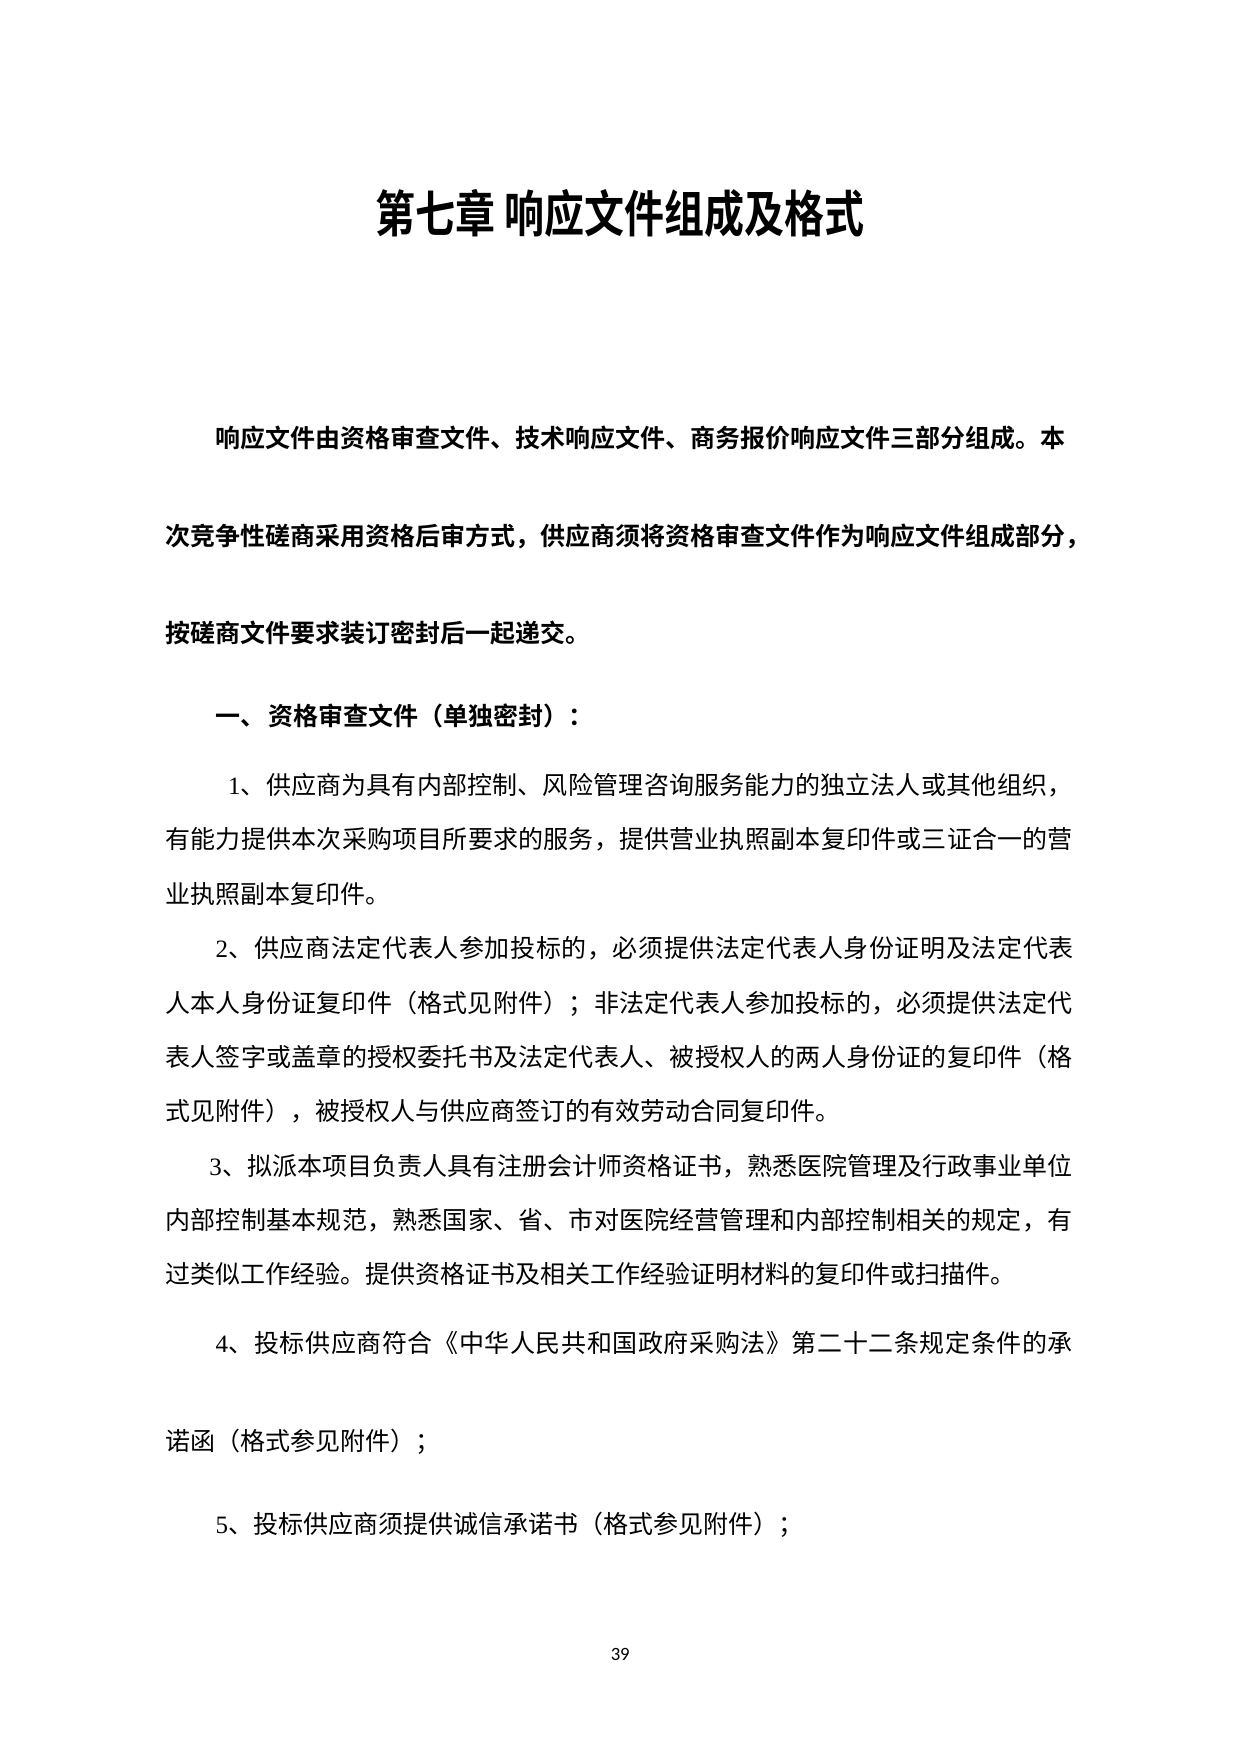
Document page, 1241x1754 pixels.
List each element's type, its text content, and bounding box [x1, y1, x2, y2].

subtitle 第七章 响应文件组成及格式 [165, 162, 1075, 259]
text 2、供应商法定代表人参加投标的，必须提供法定代表人身份证明及法定代表人本人身份证复印件（格式见附件）；非法定代表人参加投标的，必须提供法定代表人签字或盖章的授权委托书及法定代表人、被授权人的两人身份证的复印件（格式见附件），被授权人与供应商签订的有效劳动合同复印件。 [165, 929, 1075, 1128]
text 5、投标供应商须提供诚信承诺书（格式参见附件）； [165, 1490, 1075, 1555]
text 4、投标供应商符合《中华人民共和国政府采购法》第二十二条规定条件的承诺函（格式参见附件）； [165, 1309, 1075, 1472]
text 响应文件由资格审查文件、技术响应文件、商务报价响应文件三部分组成。本次竞争性磋商采用资格后审方式，供应商须将资格审查文件作为响应文件组成部分，按磋商文件要求装订密封后一起递交。 [165, 404, 1075, 664]
text 1、供应商为具有内部控制、风险管理咨询服务能力的独立法人或其他组织，有能力提供本次采购项目所要求的服务，提供营业执照副本复印件或三证合一的营业执照副本复印件。 [165, 766, 1075, 911]
text 3、拟派本项目负责人具有注册会计师资格证书，熟悉医院管理及行政事业单位内部控制基本规范，熟悉国家、省、市对医院经营管理和内部控制相关的规定，有过类似工作经验。提供资格证书及相关工作经验证明材料的复印件或扫描件。 [165, 1146, 1075, 1291]
list 资格审查文件（单独密封）： [216, 682, 1075, 747]
